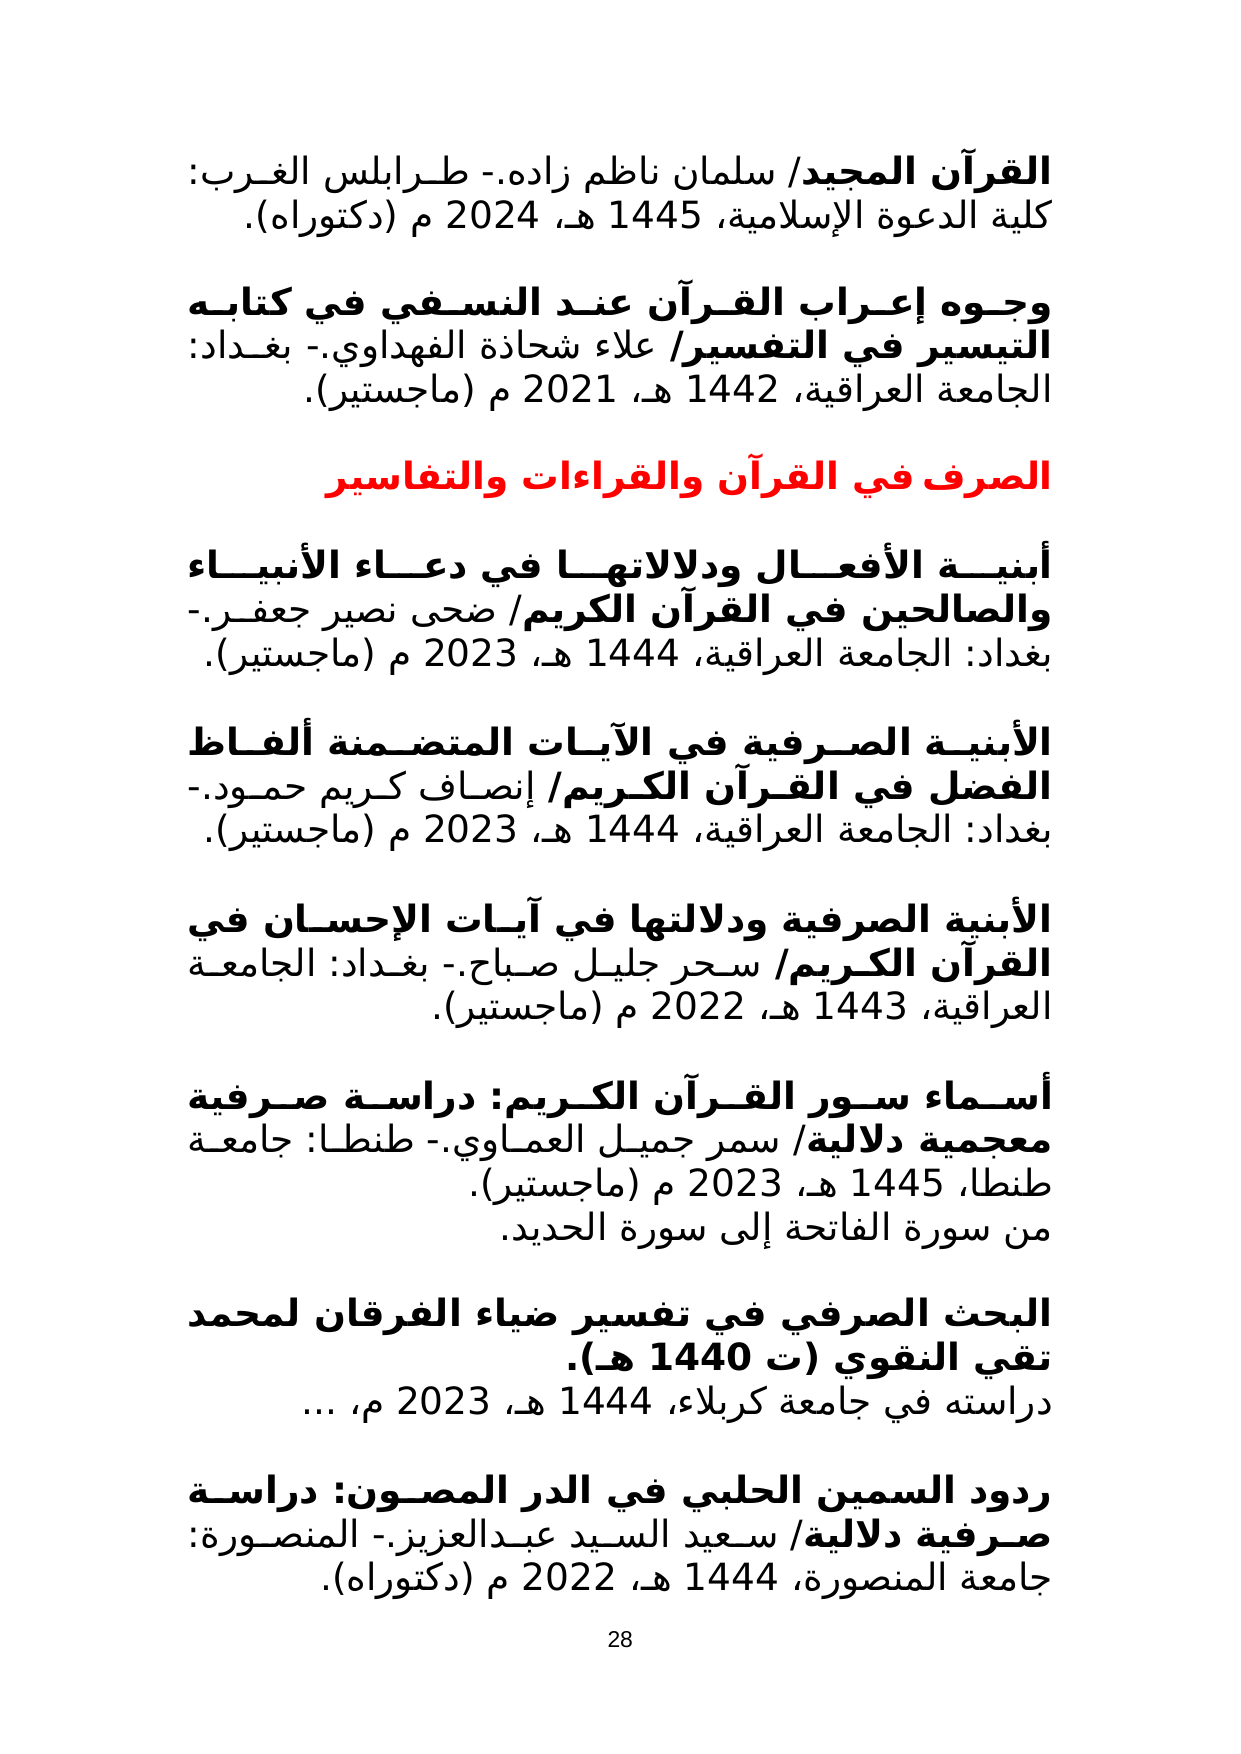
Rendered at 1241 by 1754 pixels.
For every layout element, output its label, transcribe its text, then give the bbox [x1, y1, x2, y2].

text أسماء سور القرآن الكريم: دراسة صرفية معجمية دلالية/ سمر جميل العماوي.- طنطا: جامعة طنطا، 1445 هـ، 2023 م (ماجستير). [187, 1074, 1053, 1205]
text الصرف في القرآن والقراءات والتفاسير [187, 454, 1053, 498]
text ردود السمين الحلبي في الدر المصون: دراسة صرفية دلالية/ سعيد السيد عبدالعزيز.- المنصورة: جامعة المنصورة، 1444 هـ، 2022 م (دكتوراه). [187, 1469, 1053, 1600]
text البحث الصرفي في تفسير ضياء الفرقان لمحمد تقي النقوي (ت 1440 هـ). [187, 1292, 1053, 1379]
text الأبنية الصرفية ودلالتها في آيات الإحسان في القرآن الكريم/ سحر جليل صباح.- بغداد: الجامعة العراقية، 1443 هـ، 2022 م (ماجستير). [187, 897, 1053, 1028]
text وجوه إعراب القرآن عند النسفي في كتابه التيسير في التفسير/ علاء شحاذة الفهداوي.- بغداد: الجامعة العراقية، 1442 هـ، 2021 م (ماجستير). [187, 280, 1053, 411]
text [187, 150, 1053, 237]
text أبنية الأفعال ودلالاتها في دعاء الأنبياء والصالحين في القرآن الكريم/ ضحى نصير جعفر.- بغداد: الجامعة العراقية، 1444 هـ، 2023 م (ماجستير). [187, 544, 1053, 675]
text الأبنية الصرفية في الآيات المتضمنة ألفاظ الفضل في القرآن الكريم/ إنصاف كريم حمود.- بغداد: الجامعة العراقية، 1444 هـ، 2023 م (ماجستير). [187, 721, 1053, 852]
text من سورة الفاتحة إلى سورة الحديد. [187, 1205, 1053, 1249]
text دراسته في جامعة كربلاء، 1444 هـ، 2023 م، ... [187, 1379, 1053, 1423]
